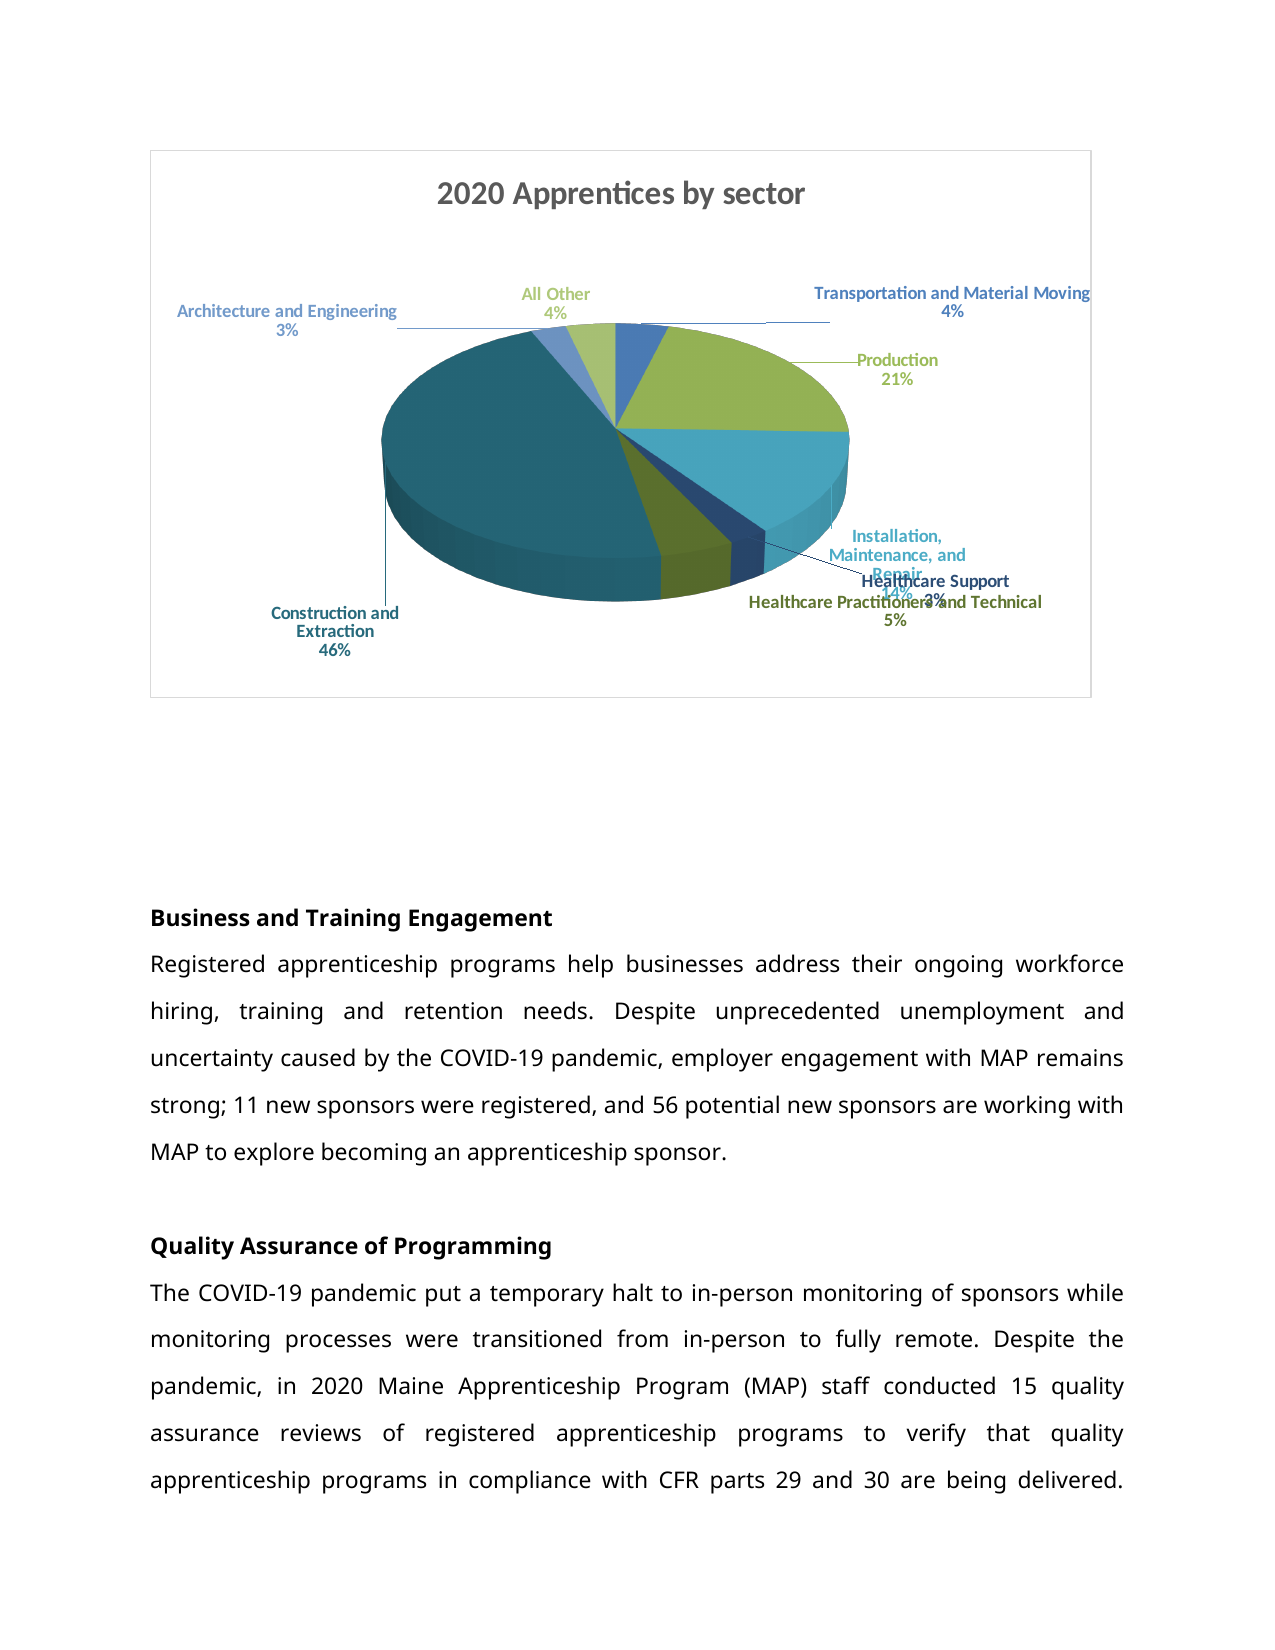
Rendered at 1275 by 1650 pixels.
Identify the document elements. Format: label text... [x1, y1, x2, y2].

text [150, 1277, 1125, 1495]
text Quality Assurance of Programming [150, 1230, 1125, 1261]
text Business and Training Engagement [150, 902, 1125, 933]
text Registered apprenticeship programs help businesses address their ongoing workforce hiring, training and retention needs. Despite unprecedented unemployment and uncertainty caused by the COVID-19 pandemic, employer engagement with MAP remains strong; 11 new sponsors were registered, and 56 potential new sponsors are working with MAP to explore becoming an apprenticeship sponsor. [150, 948, 1125, 1167]
